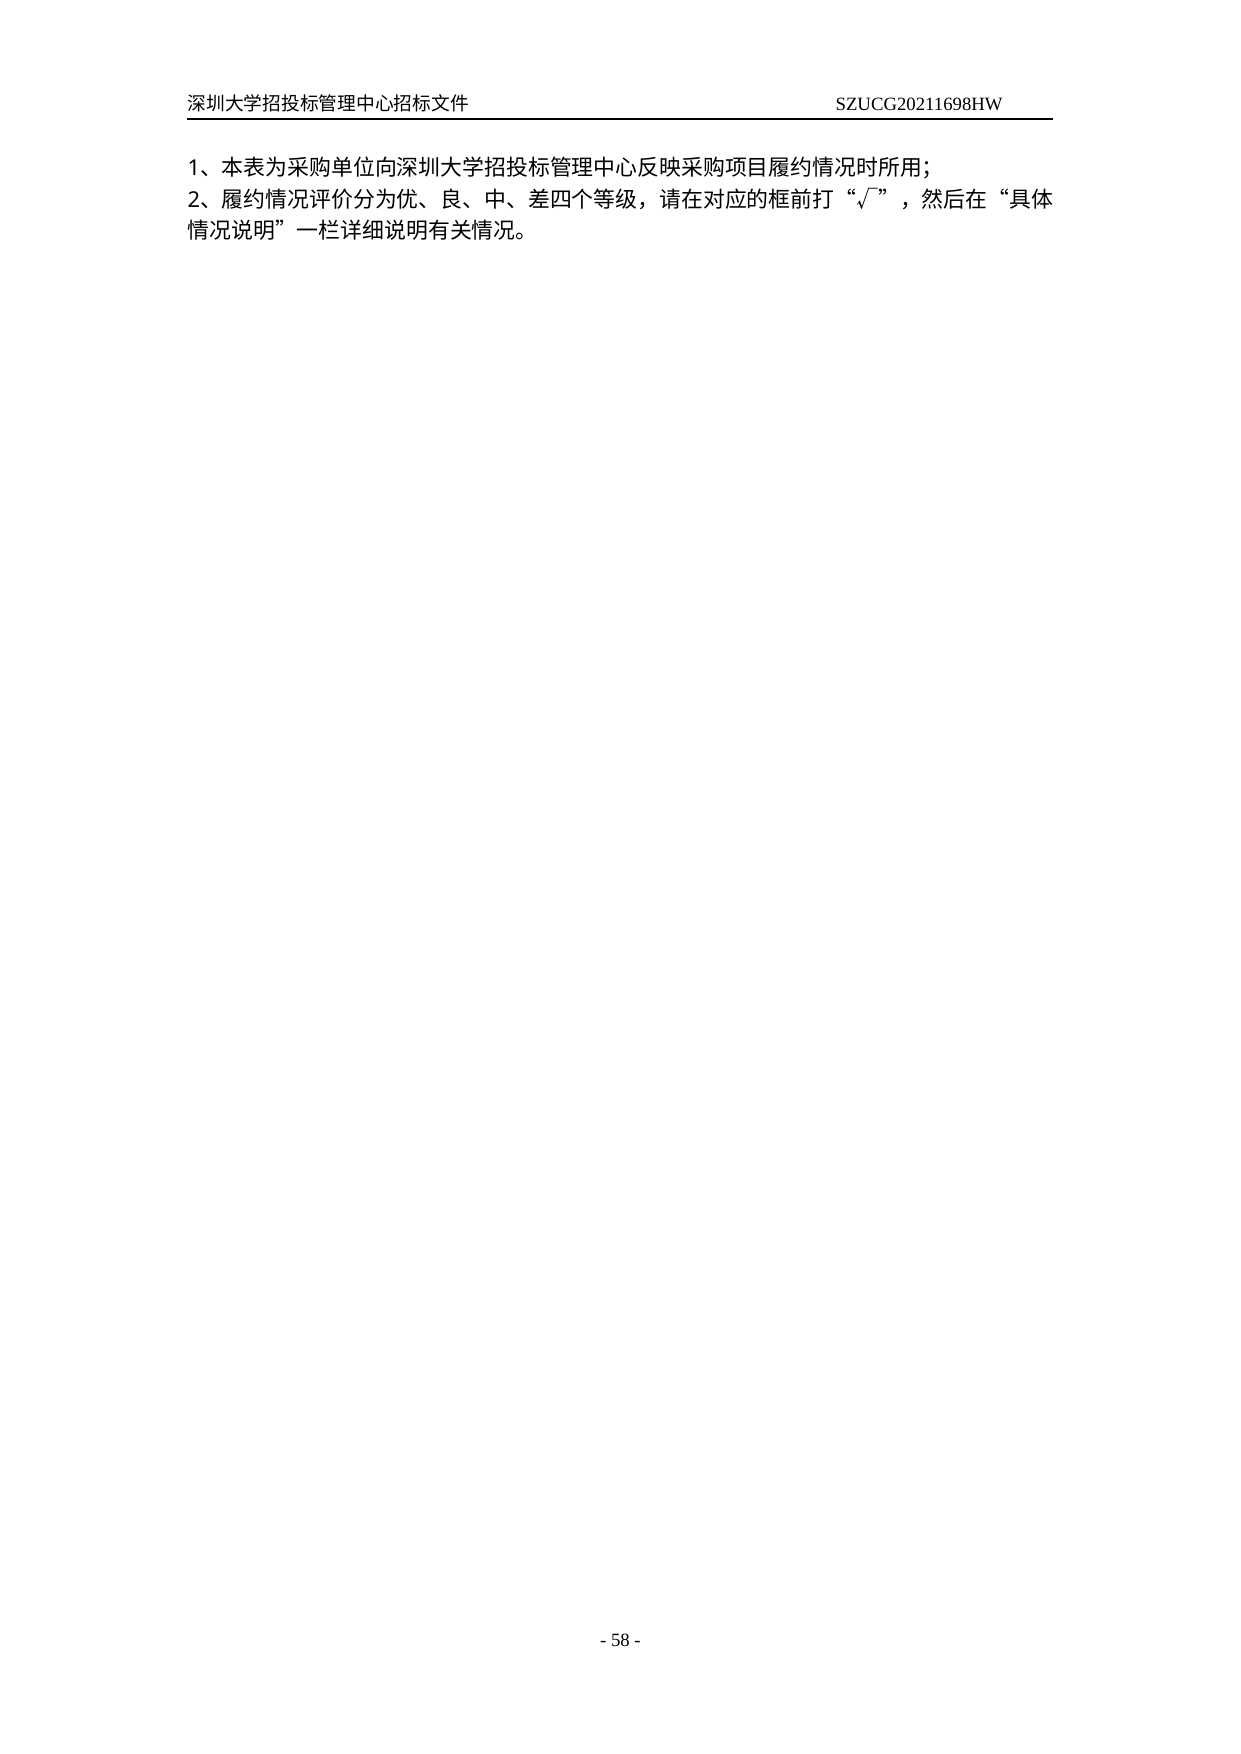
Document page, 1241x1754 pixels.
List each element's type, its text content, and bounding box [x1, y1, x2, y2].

text 1、本表为采购单位向深圳大学招投标管理中心反映采购项目履约情况时所用； [187, 150, 1053, 182]
text 2、履约情况评价分为优、良、中、差四个等级，请在对应的框前打“√”，然后在“具体情况说明”一栏详细说明有关情况。 [187, 182, 1053, 245]
